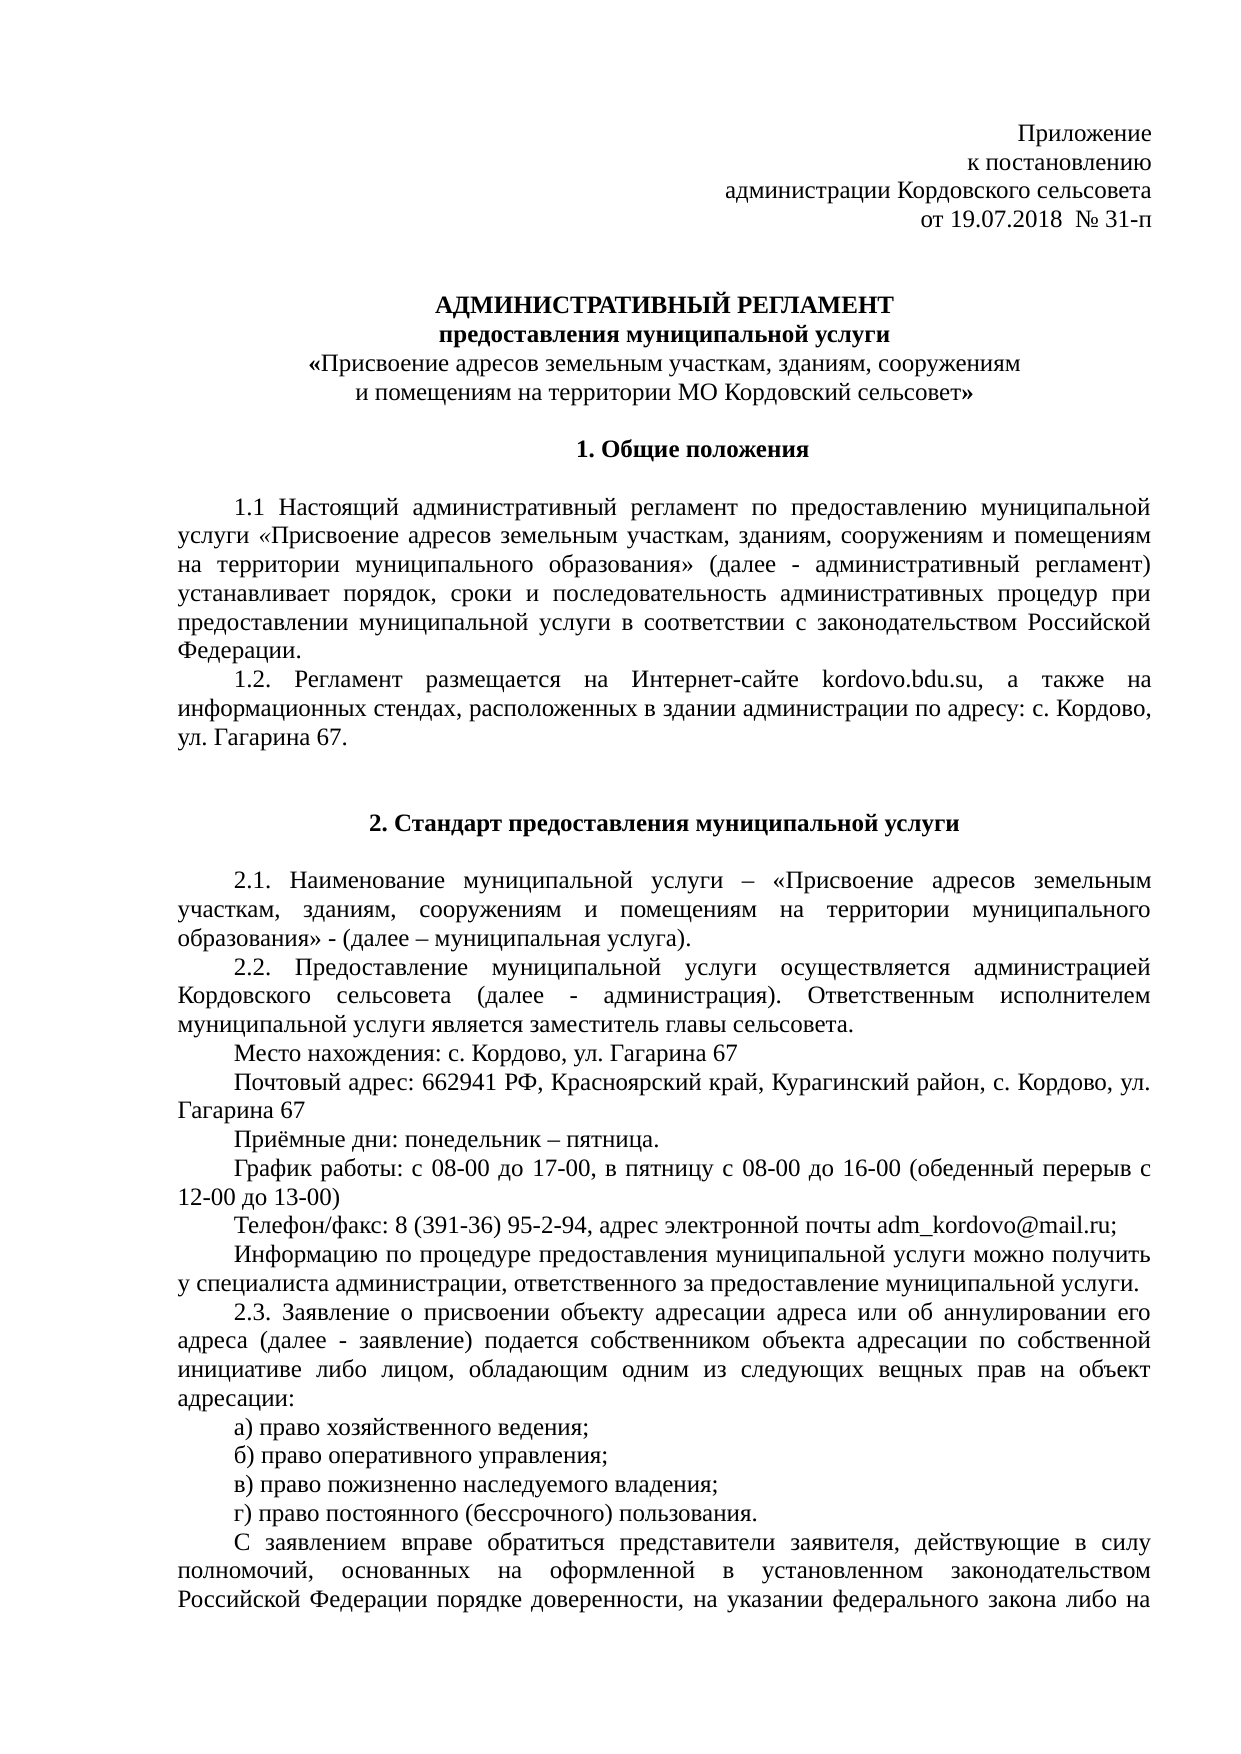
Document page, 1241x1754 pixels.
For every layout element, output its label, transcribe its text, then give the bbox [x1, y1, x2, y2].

text Почтовый адрес: 662941 РФ, Красноярский край, Курагинский район, с. Кордово, ул. Гагарина 67 [177, 1067, 1152, 1124]
text График работы: с 08-00 до 17-00, в пятницу с 08-00 до 16-00 (обеденный перерыв с 12-00 до 13-00) [177, 1153, 1152, 1211]
title АДМИНИСТРАТИВНЫЙ РЕГЛАМЕНТ [177, 291, 1152, 319]
text «Присвоение адресов земельным участкам, зданиям, сооружениям [177, 348, 1152, 377]
text 2.2. Предоставление муниципальной услуги осуществляется администрацией Кордовского сельсовета (далее - администрация). Ответственным исполнителем муниципальной услуги является заместитель главы сельсовета. [177, 952, 1152, 1038]
text 2.3. Заявление о присвоении объекту адресации адреса или об аннулировании его адреса (далее - заявление) подается собственником объекта адресации по собственной инициативе либо лицом, обладающим одним из следующих вещных прав на объект адресации: [177, 1297, 1152, 1412]
text 2. Стандарт предоставления муниципальной услуги [177, 808, 1152, 837]
text 1.2. Регламент размещается на Интернет-сайте kordovo.bdu.su, а также на информационных стендах, расположенных в здании администрации по адресу: с. Кордово, ул. Гагарина 67. [177, 664, 1152, 751]
text а) право хозяйственного ведения; [177, 1412, 1152, 1441]
text и помещениям на территории МО Кордовский сельсовет» [177, 377, 1152, 406]
text г) право постоянного (бессрочного) пользования. [177, 1498, 1152, 1527]
text администрации Кордовского сельсовета [177, 176, 1152, 204]
text Приложение [177, 118, 1152, 147]
text к постановлению [177, 147, 1152, 176]
text Место нахождения: с. Кордово, ул. Гагарина 67 [177, 1038, 1152, 1067]
text 1. Общие положения [177, 434, 1152, 463]
text 1.1 Настоящий административный регламент по предоставлению муниципальной услуги «Присвоение адресов земельным участкам, зданиям, сооружениям и помещениям на территории муниципального образования» (далее - административный регламент) устанавливает порядок, сроки и последовательность административных процедур при предоставлении муниципальной услуги в соответствии с законодательством Российской Федерации. [177, 492, 1152, 664]
text Информацию по процедуре предоставления муниципальной услуги можно получить у специалиста администрации, ответственного за предоставление муниципальной услуги. [177, 1239, 1152, 1297]
text Приёмные дни: понедельник – пятница. [177, 1124, 1152, 1153]
text в) право пожизненно наследуемого владения; [177, 1469, 1152, 1498]
title предоставления муниципальной услуги [177, 319, 1152, 348]
text Телефон/факс: 8 (391-36) 95-2-94, адрес электронной почты adm_kordovo@mail.ru; [177, 1211, 1152, 1239]
text б) право оперативного управления; [177, 1441, 1152, 1469]
text от 19.07.2018 № 31-п [177, 204, 1152, 233]
text 2.1. Наименование муниципальной услуги – «Присвоение адресов земельным участкам, зданиям, сооружениям и помещениям на территории муниципального образования» - (далее – муниципальная услуга). [177, 866, 1152, 952]
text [177, 1527, 1152, 1613]
